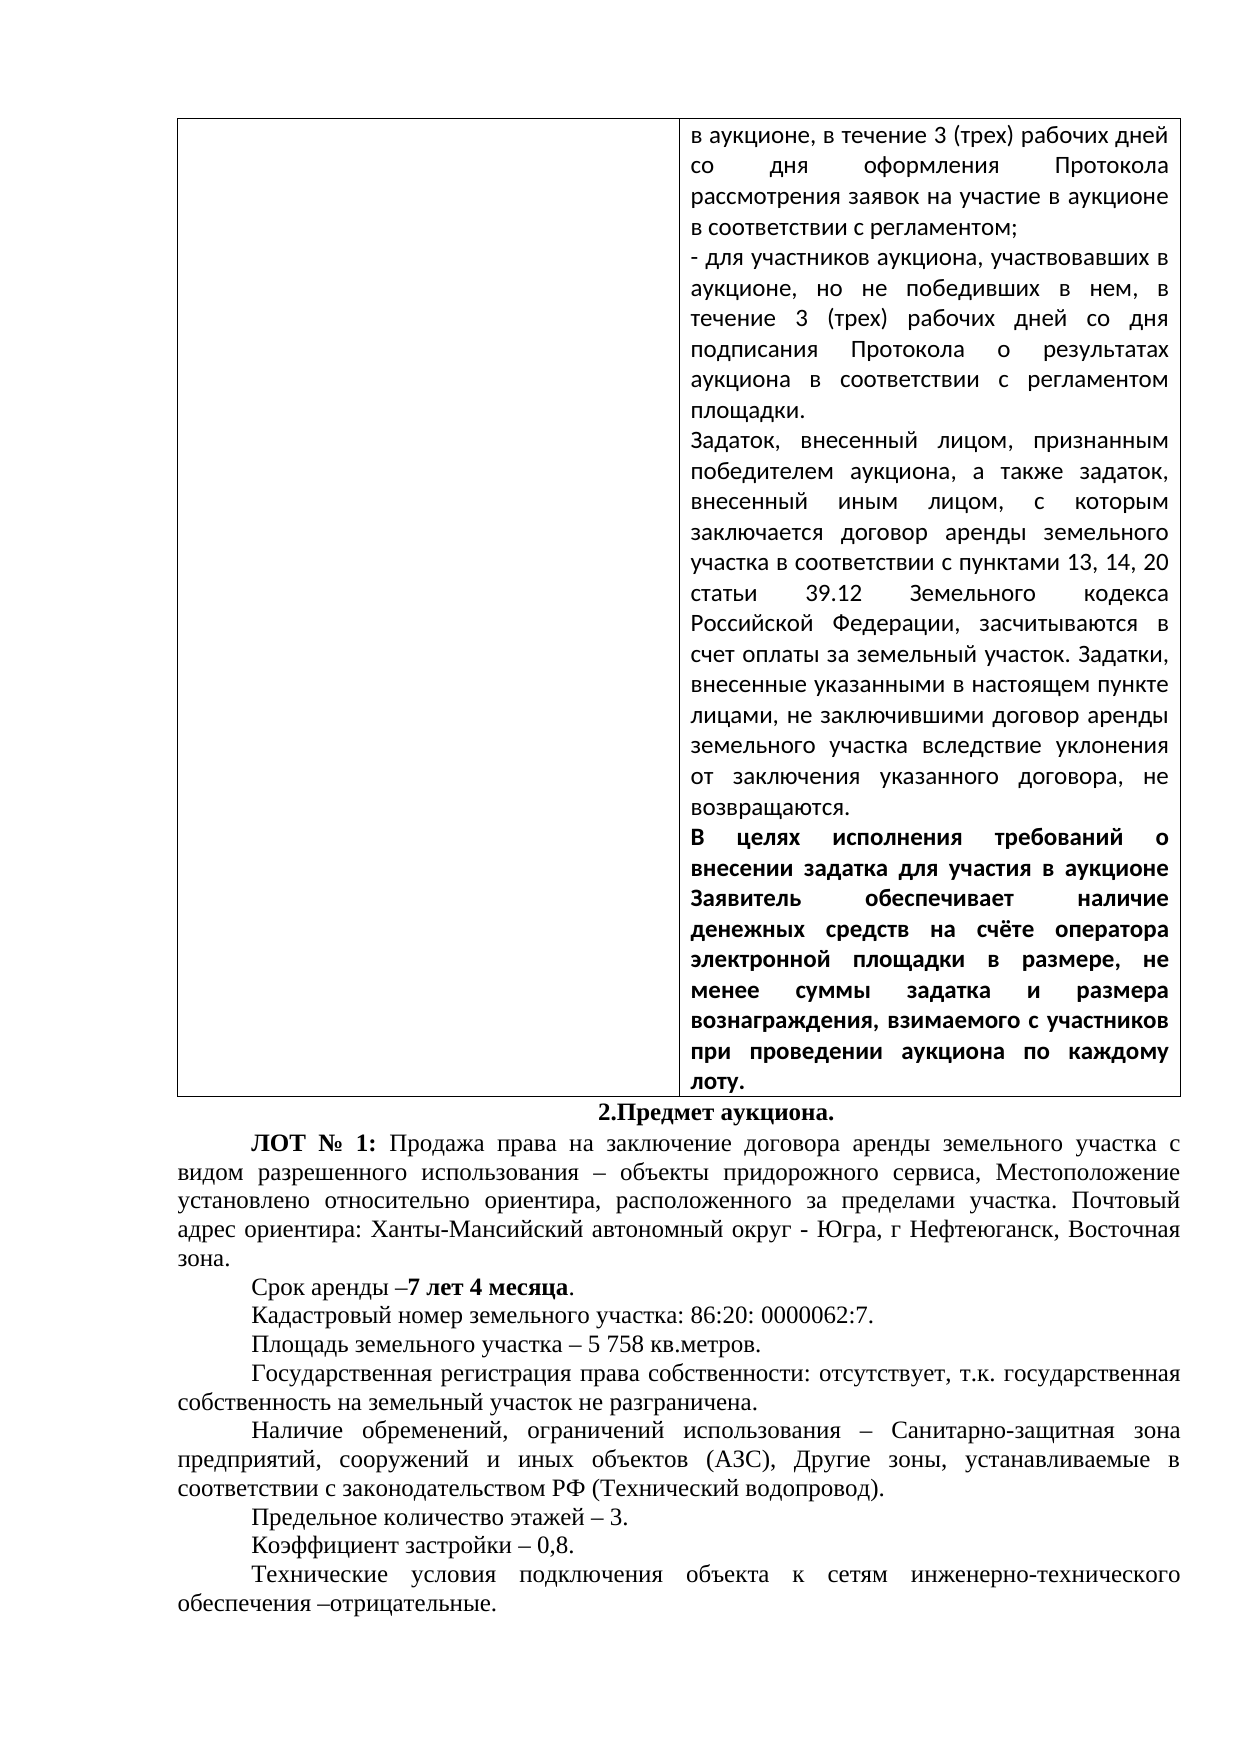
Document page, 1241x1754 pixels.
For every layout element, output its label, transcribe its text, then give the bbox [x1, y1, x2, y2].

text Государственная регистрация права собственности: отсутствует, т.к. государственная собственность на земельный участок не разграничена. [177, 1358, 1181, 1415]
text ЛОТ № 1: Продажа права на заключение договора аренды земельного участка с видом разрешенного использования – объекты придорожного сервиса, Местоположение установлено относительно ориентира, расположенного за пределами участка. Почтовый адрес ориентира: Ханты-Мансийский автономный округ - Югра, г Нефтеюганск, Восточная зона. [177, 1128, 1181, 1272]
text Срок аренды –7 лет 4 месяца. [177, 1272, 1181, 1300]
text Кадастровый номер земельного участка: 86:20: 0000062:7. [177, 1300, 1181, 1329]
text Технические условия подключения объекта к сетям инженерно-технического обеспечения –отрицательные. [177, 1559, 1181, 1617]
text Предельное количество этажей – 3. [177, 1502, 1181, 1530]
text Наличие обременений, ограничений использования – Санитарно-защитная зона предприятий, сооружений и иных объектов (АЗС), Другие зоны, устанавливаемые в соответствии с законодательством РФ (Технический водопровод). [177, 1415, 1181, 1502]
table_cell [178, 119, 679, 1096]
text Площадь земельного участка – 5 758 кв.метров. [177, 1329, 1181, 1358]
text 2.Предмет аукциона. [177, 1097, 1181, 1126]
text Коэффициент застройки – 0,8. [177, 1530, 1181, 1559]
